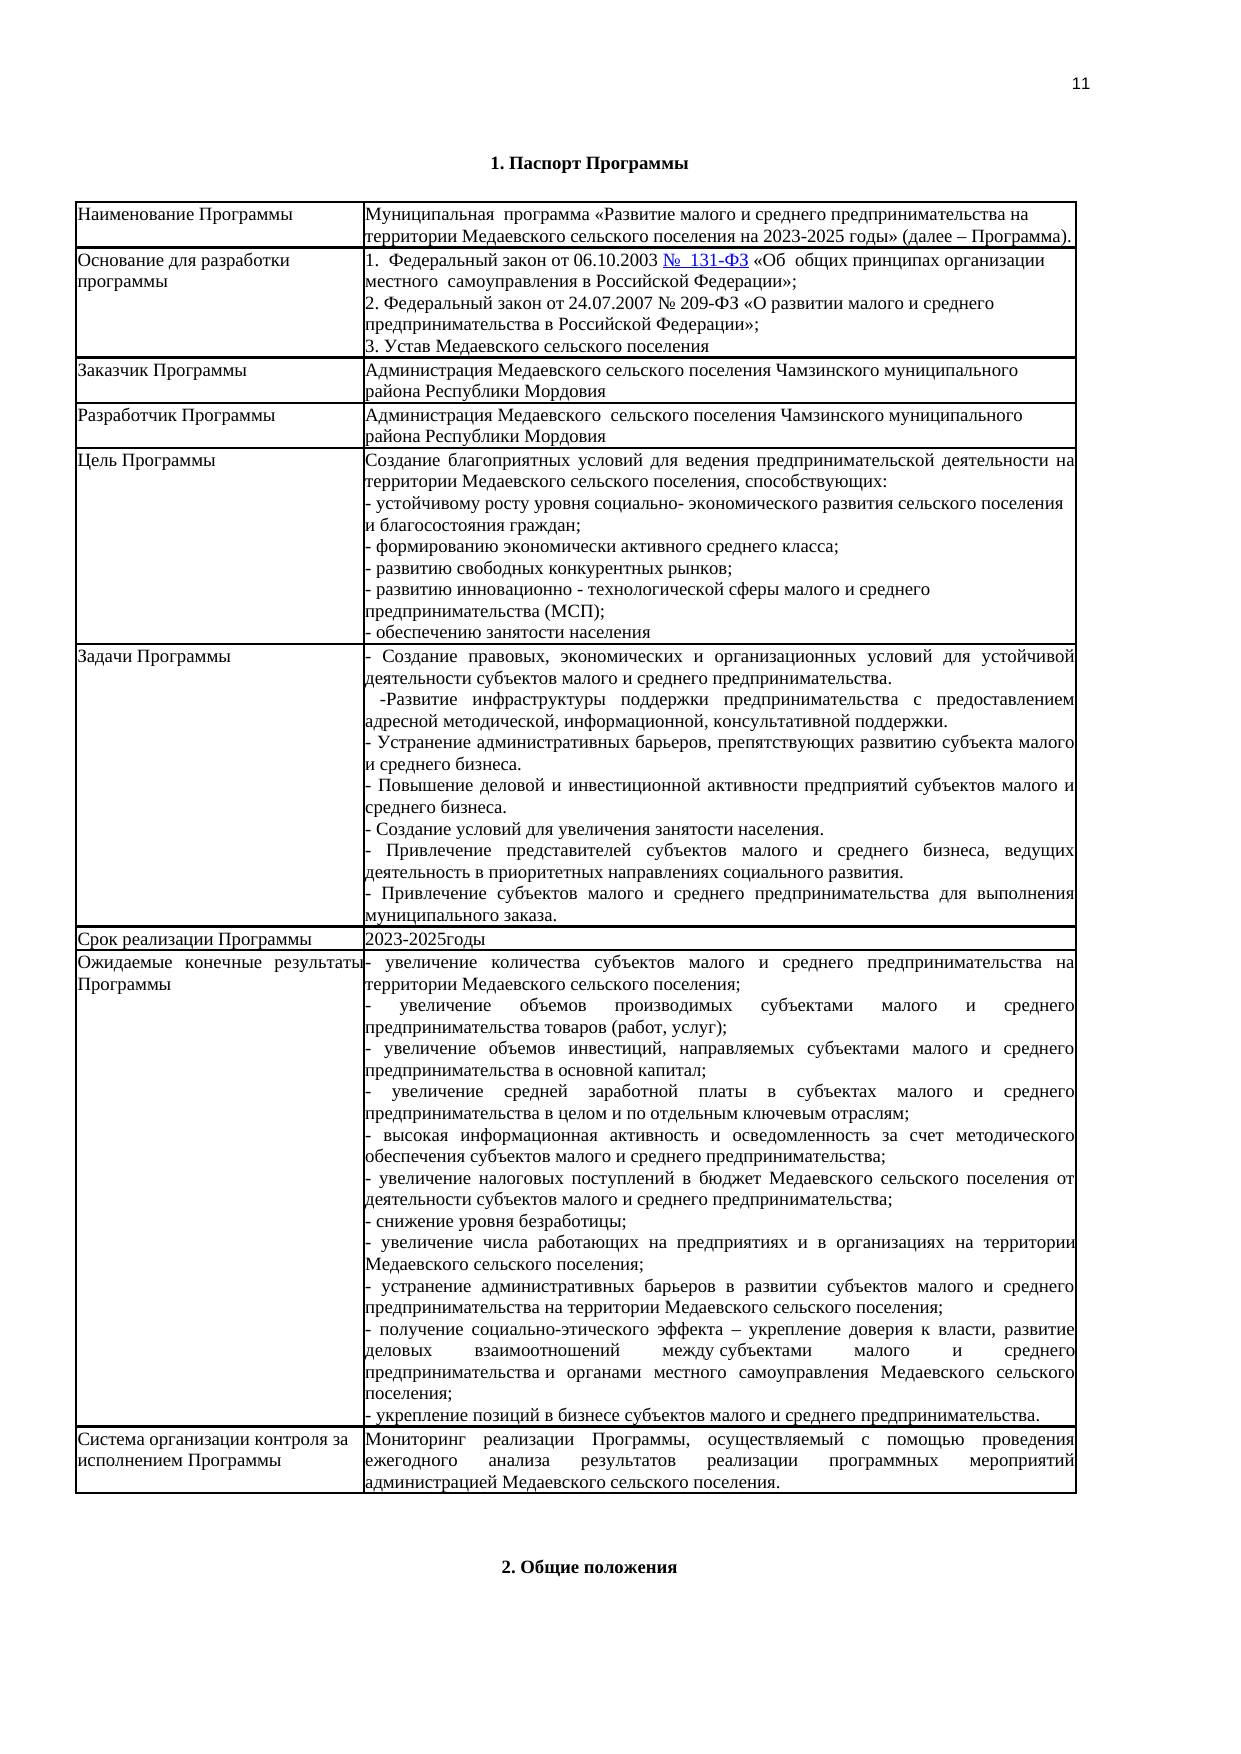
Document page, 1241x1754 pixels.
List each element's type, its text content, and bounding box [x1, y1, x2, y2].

table_cell Заказчик Программы [77, 359, 363, 402]
table_header Наименование Программы [77, 203, 363, 246]
table_cell - Создание правовых, экономических и организационных условий для устойчивой деятельности субъектов малого и среднего предпринимательства. -Развитие инфраструктуры поддержки предпринимательства с предоставлением адресной методической, информационной, консультативной поддержки. - Устранение административных барьеров, препятствующих развитию субъекта малого и среднего бизнеса. - Повышение деловой и инвестиционной активности предприятий субъектов малого и среднего бизнеса. - Создание условий для увеличения занятости населения. - Привлечение представителей субъектов малого и среднего бизнеса, ведущих деятельность в приоритетных направлениях социального развития. - Привлечение субъектов малого и среднего предпринимательства для выполнения муниципального заказа. [365, 645, 1075, 925]
table_cell Администрация Медаевского сельского поселения Чамзинского муниципального района Республики Мордовия [365, 404, 1075, 447]
table_cell Система организации контроля за исполнением Программы [77, 1428, 363, 1492]
table_cell Администрация Медаевского сельского поселения Чамзинского муниципального района Республики Мордовия [365, 359, 1075, 402]
table_cell Задачи Программы [77, 645, 363, 925]
table_cell Создание благоприятных условий для ведения предпринимательской деятельности на территории Медаевского сельского поселения, способствующих: - устойчивому росту уровня социально- экономического развития сельского поселения и благосостояния граждан; - формированию экономически активного среднего класса; - развитию свободных конкурентных рынков; - развитию инновационно - технологической сферы малого и среднего предпринимательства (МСП); - обеспечению занятости населения [365, 449, 1075, 643]
table_cell Разработчик Программы [77, 404, 363, 447]
table_cell Основание для разработки программы [77, 249, 363, 356]
table_cell - увеличение количества субъектов малого и среднего предпринимательства на территории Медаевского сельского поселения; - увеличение объемов производимых субъектами малого и среднего предпринимательства товаров (работ, услуг); - увеличение объемов инвестиций, направляемых субъектами малого и среднего предпринимательства в основной капитал; - увеличение средней заработной платы в субъектах малого и среднего предпринимательства в целом и по отдельным ключевым отраслям; - высокая информационная активность и осведомленность за счет методического обеспечения субъектов малого и среднего предпринимательства; - увеличение налоговых поступлений в бюджет Медаевского сельского поселения от деятельности субъектов малого и среднего предпринимательства; - снижение уровня безработицы; - увеличение числа работающих на предприятиях и в организациях на территории Медаевского сельского поселения; - устранение административных барьеров в развитии субъектов малого и среднего предпринимательства на территории Медаевского сельского поселения; - получение социально-этического эффекта – укрепление доверия к власти, развитие деловых взаимоотношений между субъектами малого и среднего предпринимательства и органами местного самоуправления Медаевского сельского поселения; - укрепление позиций в бизнесе субъектов малого и среднего предпринимательства. [365, 951, 1075, 1425]
text 2. Общие положения [89, 1550, 1090, 1577]
table_cell Ожидаемые конечные результаты Программы [77, 951, 363, 1425]
table_cell 1. Федеральный закон от 06.10.2003 № 131-ФЗ «Об общих принципах организации местного самоуправления в Российской Федерации»; 2. Федеральный закон от 24.07.2007 № 209-ФЗ «О развитии малого и среднего предпринимательства в Российской Федерации»; 3. Устав Медаевского сельского поселения [365, 249, 1075, 356]
table_cell Цель Программы [77, 449, 363, 643]
table_cell Мониторинг реализации Программы, осуществляемый с помощью проведения ежегодного анализа результатов реализации программных мероприятий администрацией Медаевского сельского поселения. [365, 1428, 1075, 1492]
table_cell Срок реализации Программы [77, 928, 363, 949]
text 1. Паспорт Программы [89, 146, 1090, 173]
table_cell 2023-2025годы [365, 928, 1075, 949]
table_header Муниципальная программа «Развитие малого и среднего предпринимательства на территории Медаевского сельского поселения на 2023-2025 годы» (далее – Программа). [365, 203, 1075, 246]
